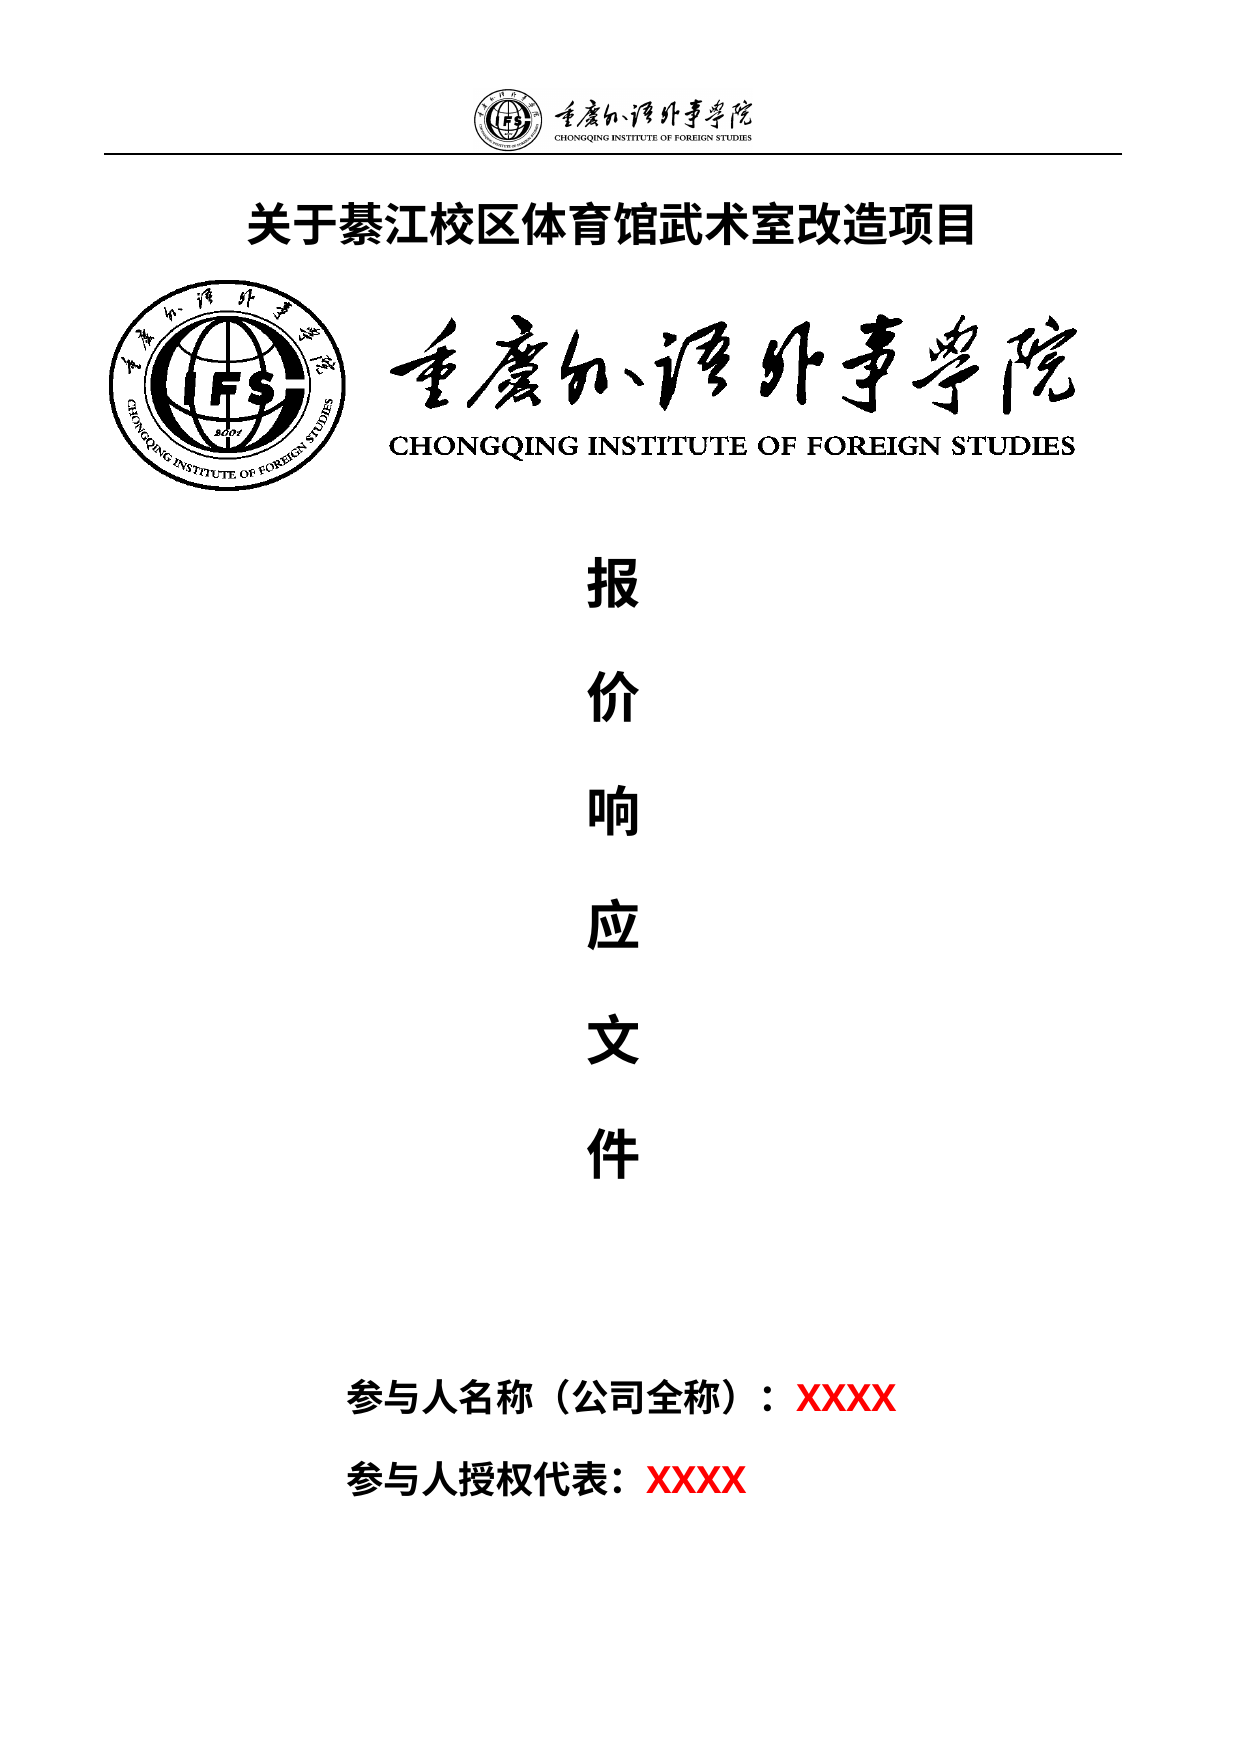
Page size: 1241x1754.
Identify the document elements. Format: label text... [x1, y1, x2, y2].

text 价 [103, 645, 1122, 743]
text 应 [103, 873, 1122, 971]
picture [473, 88, 753, 152]
text 响 [103, 759, 1122, 857]
text 参与人授权代表：XXXX [103, 1444, 1122, 1509]
text 关于綦江校区体育馆武术室改造项目 [103, 173, 1122, 270]
text 件 [103, 1102, 1122, 1199]
text 参与人名称（公司全称）：XXXX [103, 1363, 1122, 1428]
text 文 [103, 988, 1122, 1085]
text 报 [103, 401, 1122, 628]
